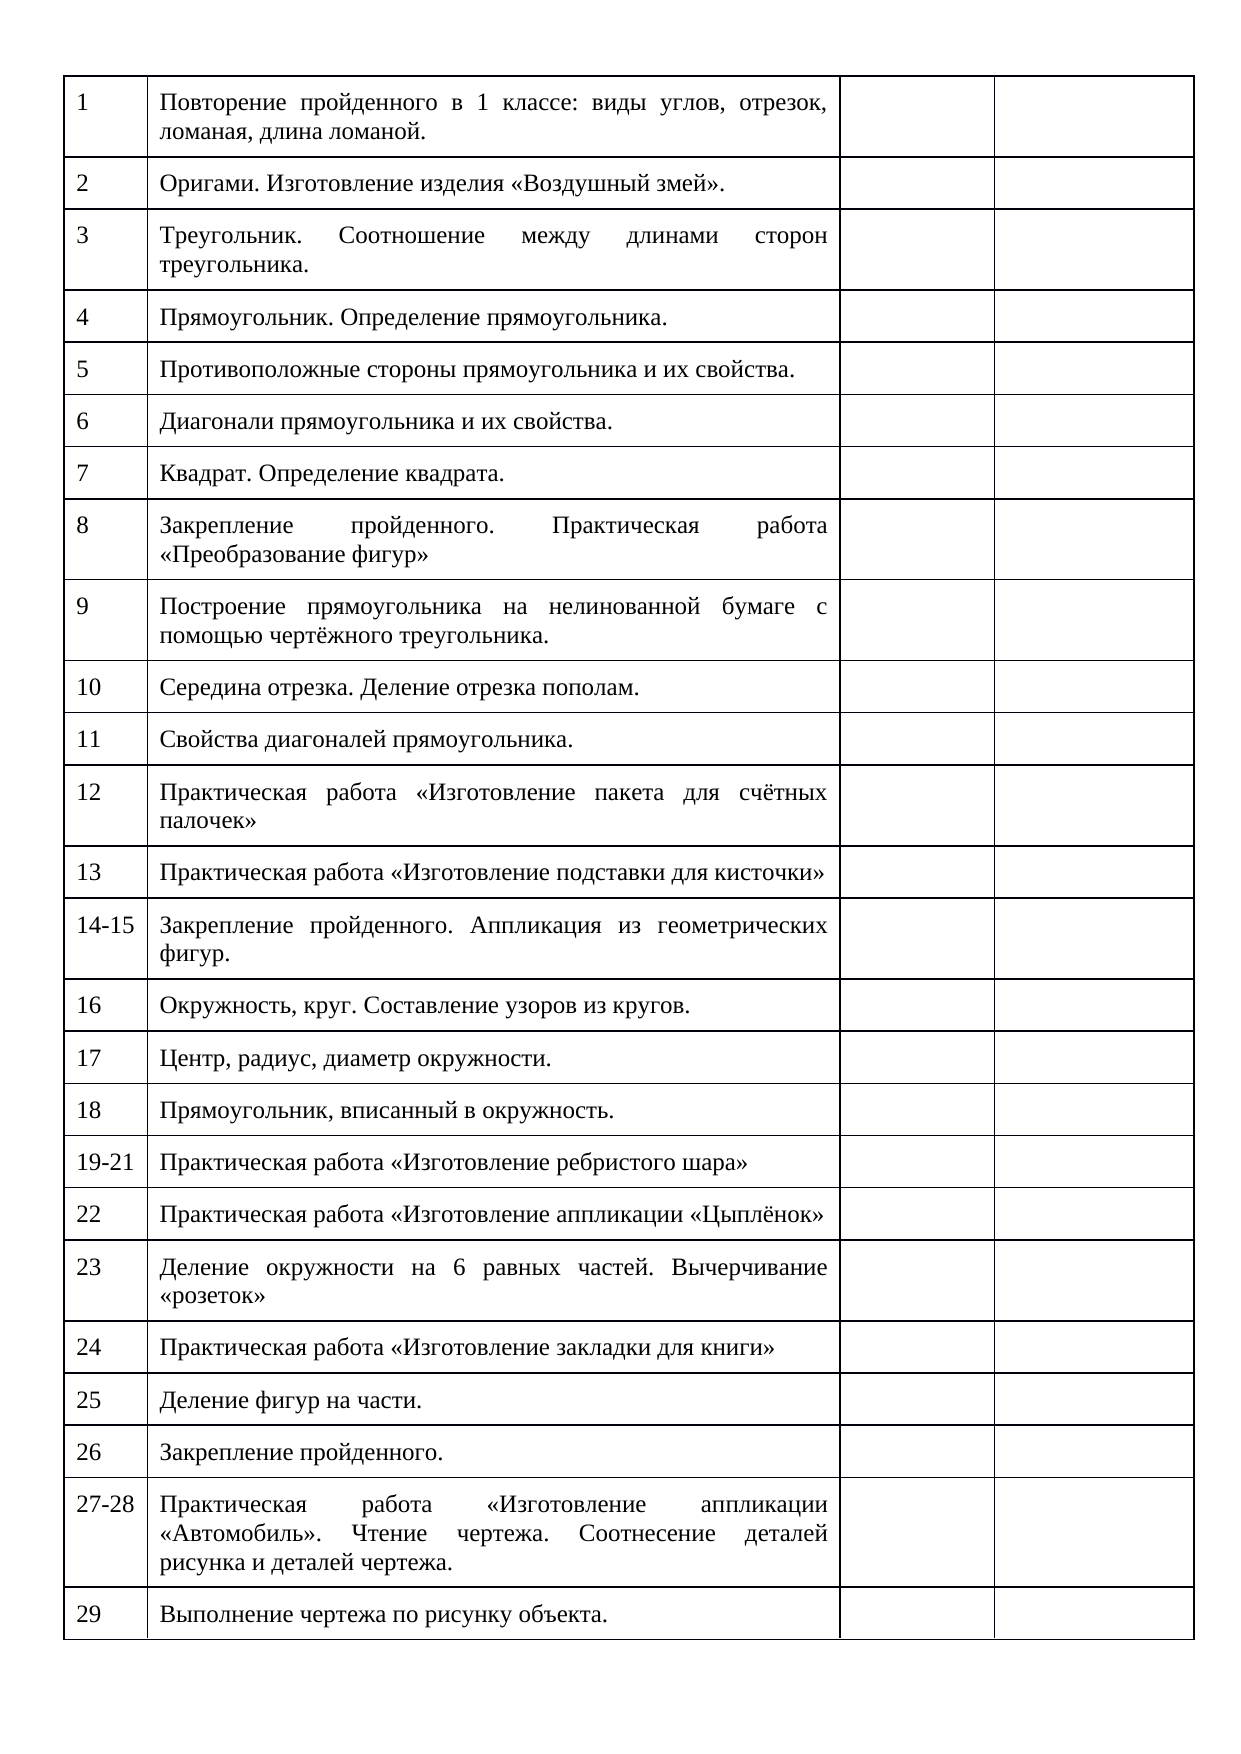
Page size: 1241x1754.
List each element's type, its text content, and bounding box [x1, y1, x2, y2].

table_cell Практическая работа «Изготовление аппликации «Цыплёнок» [148, 1188, 839, 1239]
table_cell [995, 713, 1193, 764]
table_cell 14-15 [65, 899, 147, 978]
table_cell [995, 1374, 1193, 1424]
table_cell 9 [65, 580, 147, 660]
table_cell [995, 661, 1193, 712]
table_cell Прямоугольник. Определение прямоугольника. [148, 291, 839, 341]
table_cell Практическая работа «Изготовление ребристого шара» [148, 1136, 839, 1187]
table_cell [841, 1084, 994, 1135]
table_cell [995, 1322, 1193, 1372]
table_cell Квадрат. Определение квадрата. [148, 447, 839, 498]
table_cell [995, 899, 1193, 978]
table_cell Практическая работа «Изготовление закладки для книги» [148, 1322, 839, 1372]
table_cell Закрепление пройденного. Практическая работа «Преобразование фигур» [148, 500, 839, 579]
table_cell [995, 766, 1193, 845]
table_cell [995, 500, 1193, 579]
table_cell [841, 1241, 994, 1320]
table_cell Деление окружности на 6 равных частей. Вычерчивание «розеток» [148, 1241, 839, 1320]
table_cell [841, 343, 994, 393]
table_cell [841, 899, 994, 978]
table_cell Треугольник. Соотношение между длинами сторон треугольника. [148, 210, 839, 289]
table_cell [841, 77, 994, 156]
table_cell [841, 661, 994, 712]
table_cell 6 [65, 395, 147, 446]
table_cell [995, 210, 1193, 289]
table_cell 12 [65, 766, 147, 845]
table_cell Диагонали прямоугольника и их свойства. [148, 395, 839, 446]
table_cell [995, 158, 1193, 208]
table_cell 19-21 [65, 1136, 147, 1187]
table_cell 27-28 [65, 1478, 147, 1586]
table_cell Прямоугольник, вписанный в окружность. [148, 1084, 839, 1135]
table_cell 5 [65, 343, 147, 393]
table_cell [995, 1426, 1193, 1477]
table_cell [841, 395, 994, 446]
table_cell Противоположные стороны прямоугольника и их свойства. [148, 343, 839, 393]
table_cell [841, 1374, 994, 1424]
table_cell Закрепление пройденного. [148, 1426, 839, 1477]
table_cell [841, 713, 994, 764]
table_cell 26 [65, 1426, 147, 1477]
table_cell [995, 1478, 1193, 1586]
table_cell [995, 447, 1193, 498]
table_cell [841, 1588, 994, 1638]
table_cell 24 [65, 1322, 147, 1372]
table_cell 2 [65, 158, 147, 208]
table_cell Деление фигур на части. [148, 1374, 839, 1424]
table_cell 23 [65, 1241, 147, 1320]
table_cell [841, 1322, 994, 1372]
table_cell 11 [65, 713, 147, 764]
table_cell [841, 291, 994, 341]
table_cell [841, 500, 994, 579]
table_cell 3 [65, 210, 147, 289]
table_cell [995, 1588, 1193, 1638]
table_cell [995, 847, 1193, 897]
table_cell [841, 1136, 994, 1187]
table_cell [841, 158, 994, 208]
table_cell [841, 1426, 994, 1477]
table_cell 29 [65, 1588, 147, 1638]
table_cell 22 [65, 1188, 147, 1239]
table_cell Практическая работа «Изготовление аппликации «Автомобиль». Чтение чертежа. Соотнесение деталей рисунка и деталей чертежа. [148, 1478, 839, 1586]
table_cell [995, 580, 1193, 660]
table_cell 1 [65, 77, 147, 156]
table_cell [995, 1032, 1193, 1082]
table_cell [841, 447, 994, 498]
table_cell [841, 1478, 994, 1586]
table_cell 17 [65, 1032, 147, 1082]
table_cell [995, 1084, 1193, 1135]
table_cell [995, 77, 1193, 156]
table_cell Практическая работа «Изготовление пакета для счётных палочек» [148, 766, 839, 845]
table_cell 18 [65, 1084, 147, 1135]
table_cell [841, 1188, 994, 1239]
table_cell Свойства диагоналей прямоугольника. [148, 713, 839, 764]
table_cell [995, 395, 1193, 446]
table_cell 7 [65, 447, 147, 498]
table_cell Окружность, круг. Составление узоров из кругов. [148, 980, 839, 1030]
table_cell 16 [65, 980, 147, 1030]
table_cell 13 [65, 847, 147, 897]
table_cell Закрепление пройденного. Аппликация из геометрических фигур. [148, 899, 839, 978]
table_cell 4 [65, 291, 147, 341]
table_cell [841, 980, 994, 1030]
table_cell [995, 1188, 1193, 1239]
table_cell [841, 766, 994, 845]
table_cell 8 [65, 500, 147, 579]
table_cell Практическая работа «Изготовление подставки для кисточки» [148, 847, 839, 897]
table_cell Повторение пройденного в 1 классе: виды углов, отрезок, ломаная, длина ломаной. [148, 77, 839, 156]
table_cell [841, 847, 994, 897]
table_cell Оригами. Изготовление изделия «Воздушный змей». [148, 158, 839, 208]
table_cell [995, 343, 1193, 393]
table_cell [841, 580, 994, 660]
table_cell 25 [65, 1374, 147, 1424]
table_cell Середина отрезка. Деление отрезка пополам. [148, 661, 839, 712]
table_cell [995, 1241, 1193, 1320]
table_cell Центр, радиус, диаметр окружности. [148, 1032, 839, 1082]
table_cell [995, 1136, 1193, 1187]
table_cell Построение прямоугольника на нелинованной бумаге с помощью чертёжного треугольника. [148, 580, 839, 660]
table_cell [995, 980, 1193, 1030]
table_cell Выполнение чертежа по рисунку объекта. [148, 1588, 839, 1638]
table_cell [841, 210, 994, 289]
table_cell [841, 1032, 994, 1082]
table_cell 10 [65, 661, 147, 712]
table_cell [995, 291, 1193, 341]
